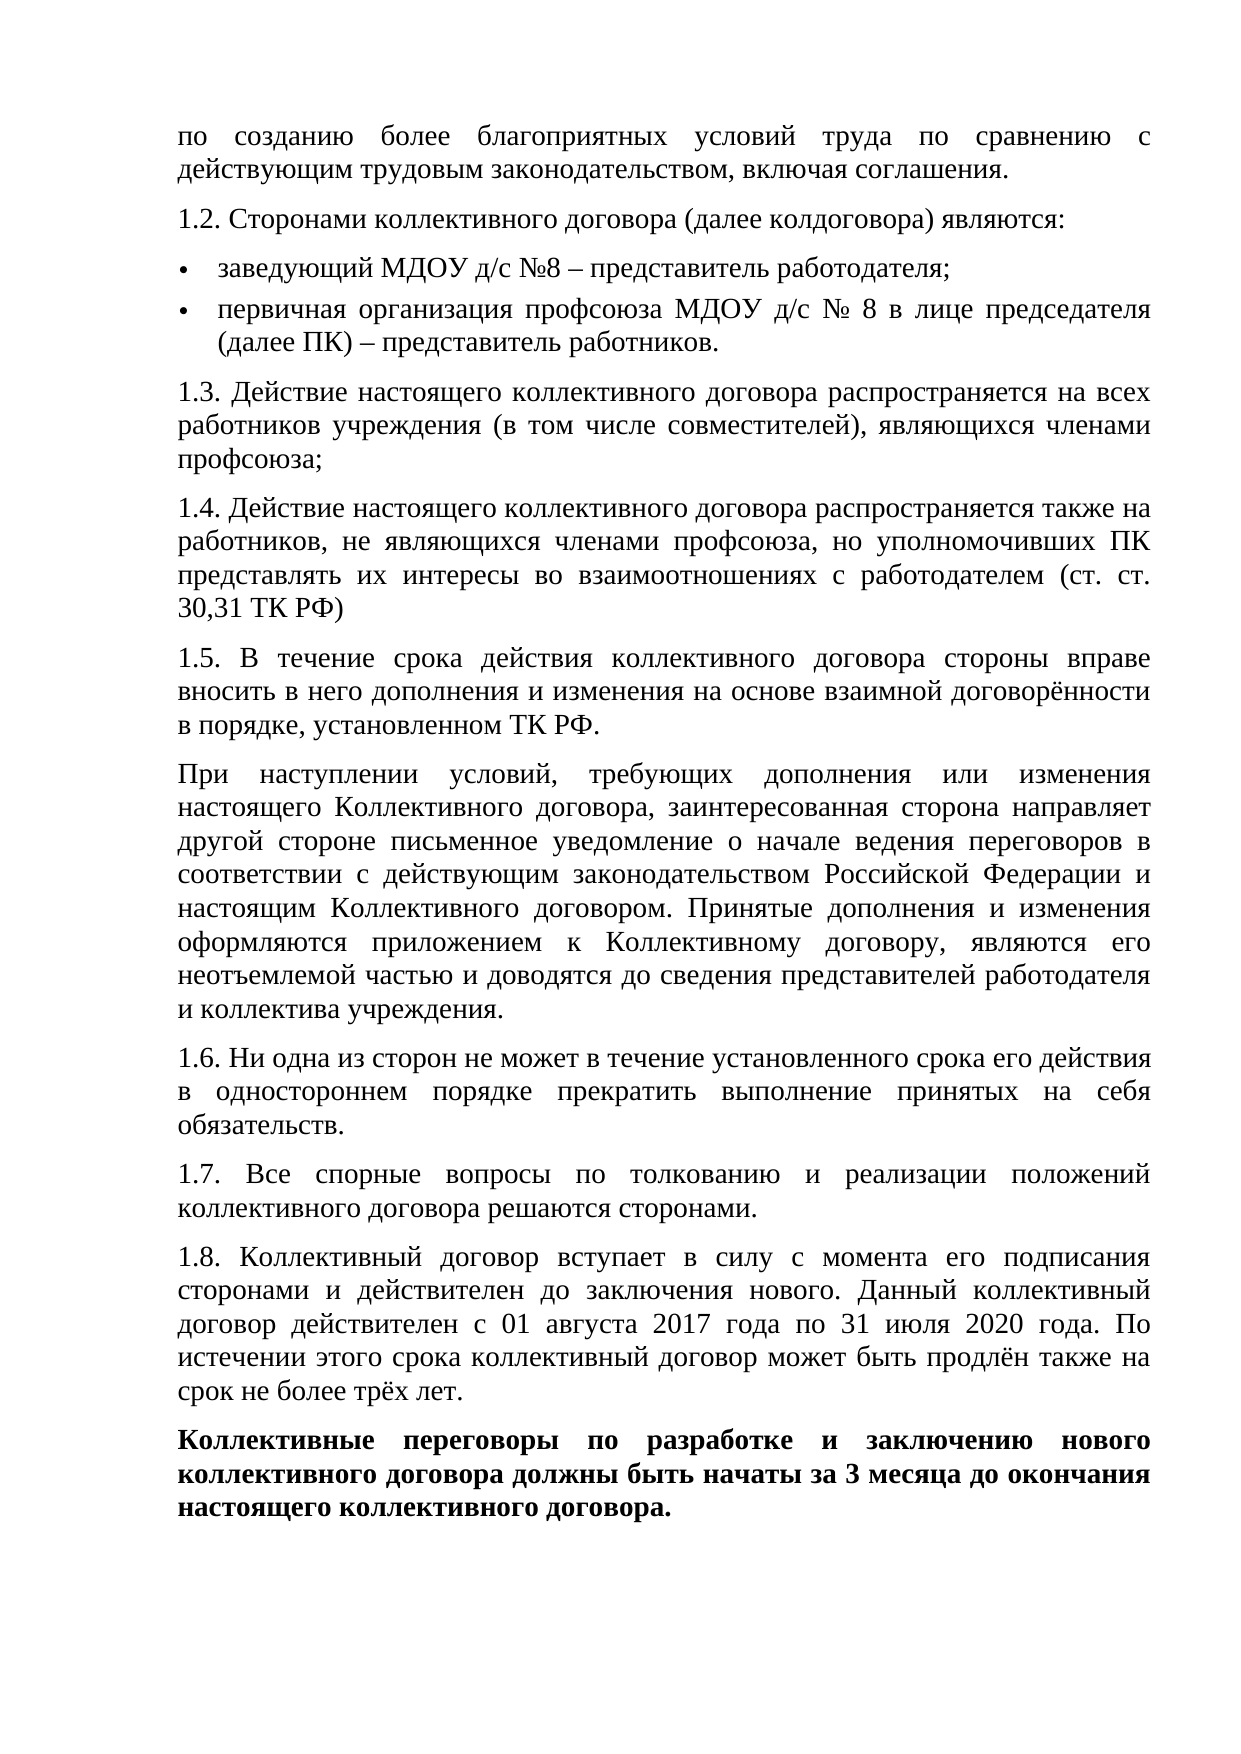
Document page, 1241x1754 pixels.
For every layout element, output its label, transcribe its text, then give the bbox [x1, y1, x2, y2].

text 1.7. Все спорные вопросы по толкованию и реализации положений коллективного договора решаются сторонами. [177, 1156, 1152, 1223]
list заведующий МДОУ д/с №8 – представитель работодателя; [180, 250, 1152, 283]
list первичная организация профсоюза МДОУ д/с № 8 в лице председателя (далее ПК) – представитель работников. [180, 291, 1152, 358]
text 1.8. Коллективный договор вступает в силу с момента его подписания сторонами и действителен до заключения нового. Данный коллективный договор действителен с 01 августа 2017 года по 31 июля 2020 года. По истечении этого срока коллективный договор может быть продлён также на срок не более трёх лет. [177, 1239, 1152, 1407]
text 1.5. В течение срока действия коллективного договора стороны вправе вносить в него дополнения и изменения на основе взаимной договорённости в порядке, установленном ТК РФ. [177, 640, 1152, 740]
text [177, 118, 1152, 185]
text Коллективные переговоры по разработке и заключению нового коллективного договора должны быть начаты за 3 месяца до окончания настоящего коллективного договора. [177, 1422, 1152, 1523]
text 1.2. Сторонами коллективного договора (далее колдоговора) являются: [177, 201, 1152, 234]
text 1.4. Действие настоящего коллективного договора распространяется также на работников, не являющихся членами профсоюза, но уполномочивших ПК представлять их интересы во взаимоотношениях с работодателем (ст. ст. 30,31 ТК РФ) [177, 490, 1152, 624]
text 1.6. Ни одна из сторон не может в течение установленного срока его действия в одностороннем порядке прекратить выполнение принятых на себя обязательств. [177, 1040, 1152, 1141]
text 1.3. Действие настоящего коллективного договора распространяется на всех работников учреждения (в том числе совместителей), являющихся членами профсоюза; [177, 374, 1152, 474]
text При наступлении условий, требующих дополнения или изменения настоящего Коллективного договора, заинтересованная сторона направляет другой стороне письменное уведомление о начале ведения переговоров в соответствии с действующим законодательством Российской Федерации и настоящим Коллективного договором. Принятые дополнения и изменения оформляются приложением к Коллективному договору, являются его неотъемлемой частью и доводятся до сведения представителей работодателя и коллектива учреждения. [177, 756, 1152, 1024]
